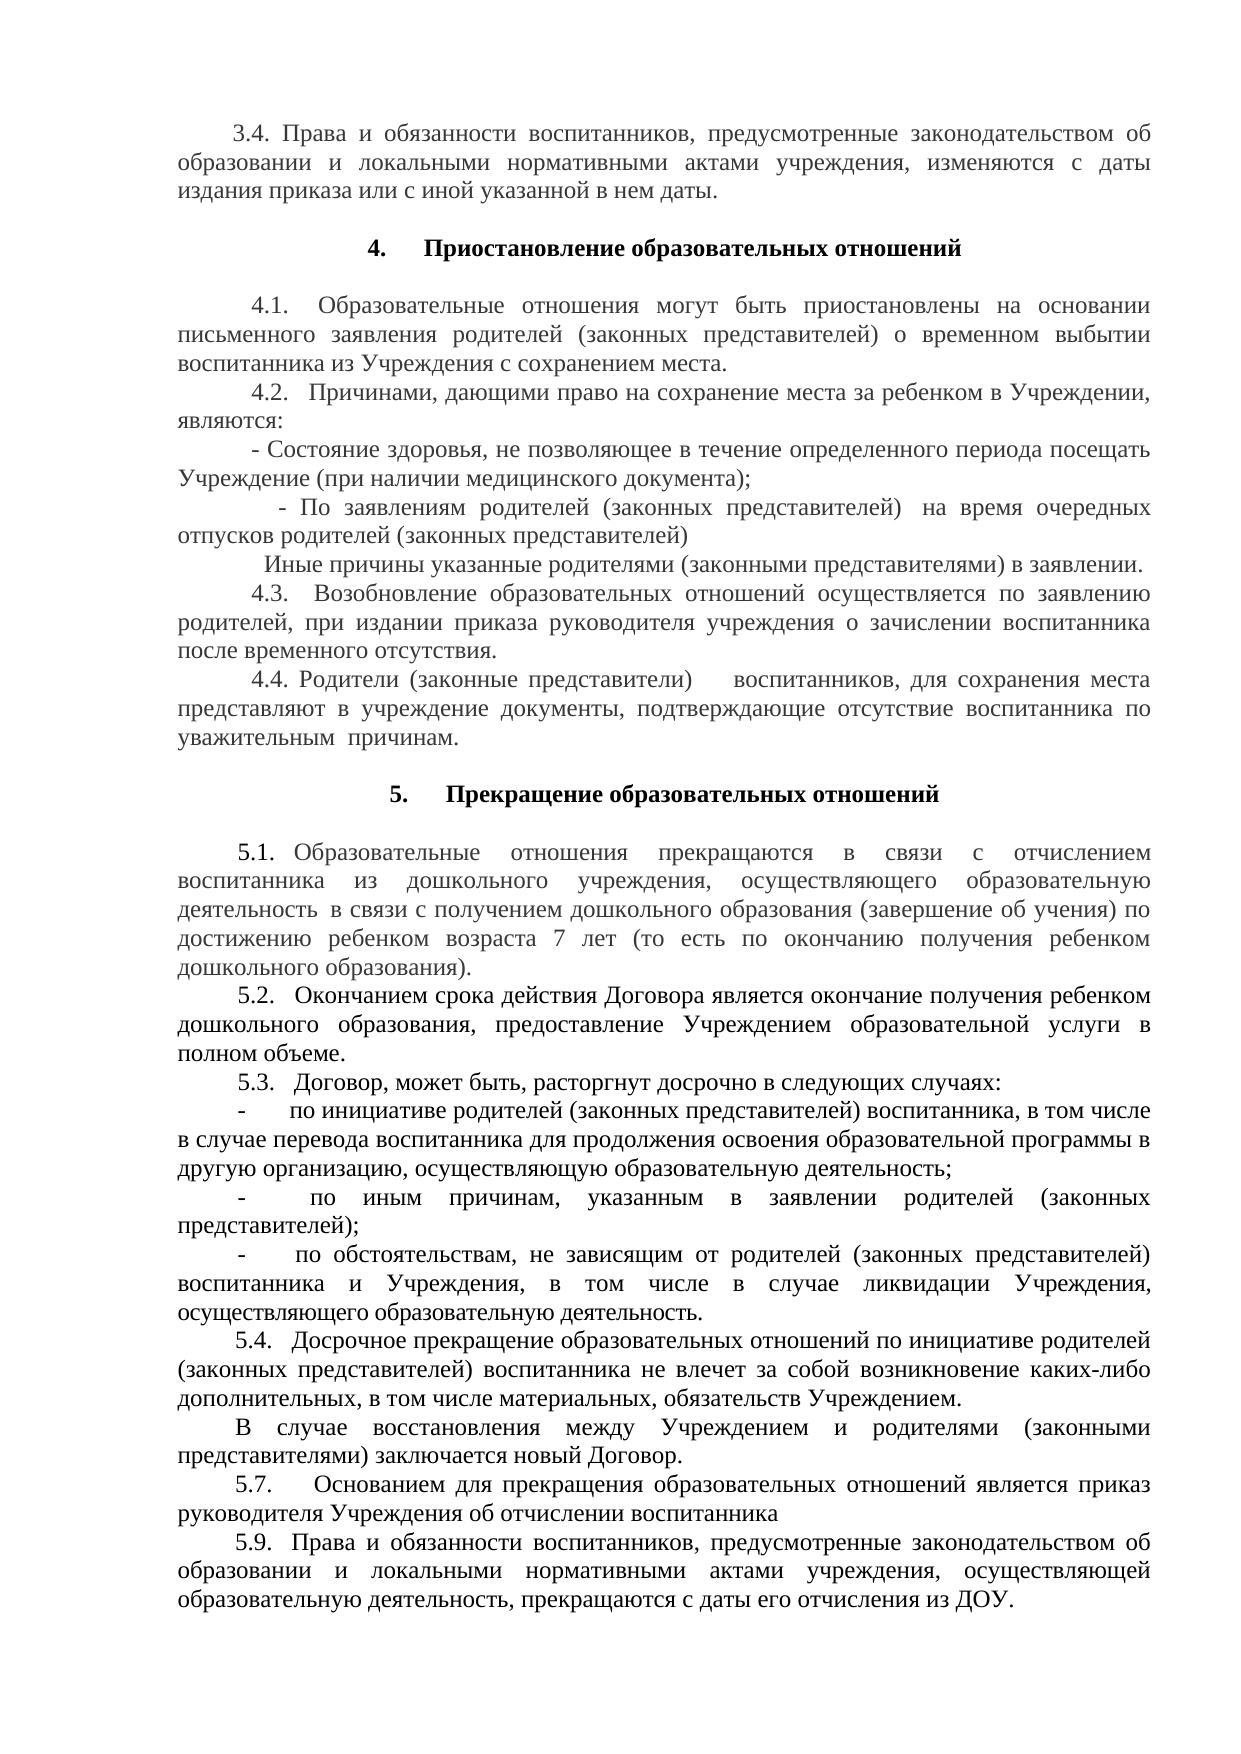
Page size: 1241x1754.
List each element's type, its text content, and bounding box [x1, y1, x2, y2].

text 5.2. Окончанием срока действия Договора является окончание получения ребенком дошкольного образования, предоставление Учреждением образовательной услуги в полном объеме. [177, 981, 1152, 1067]
text - Состояние здоровья, не позволяющее в течение определенного периода посещать Учреждение (при наличии медицинского документа); [177, 434, 1152, 492]
text 5. Прекращение образовательных отношений [177, 779, 1152, 808]
text 4.1. Образовательные отношения могут быть приостановлены на основании письменного заявления родителей (законных представителей) о временном выбытии воспитанника из Учреждения с сохранением места. [177, 291, 1152, 377]
text 3.4. Права и обязанности воспитанников, предусмотренные законодательством об образовании и локальными нормативными актами учреждения, изменяются с даты издания приказа или с иной указанной в нем даты. [177, 118, 1152, 204]
text В случае восстановления между Учреждением и родителями (законными представителями) заключается новый Договор. [177, 1412, 1152, 1469]
text 5.9. Права и обязанности воспитанников, предусмотренные законодательством об образовании и локальными нормативными актами учреждения, осуществляющей образовательную деятельность, прекращаются с даты его отчисления из ДОУ. [177, 1527, 1152, 1613]
text - По заявлениям родителей (законных представителей) на время очередных отпусков родителей (законных представителей) [177, 492, 1152, 549]
text - по обстоятельствам, не зависящим от родителей (законных представителей) воспитанника и Учреждения, в том числе в случае ликвидации Учреждения, осуществляющего образовательную деятельность. [177, 1239, 1152, 1326]
text - по инициативе родителей (законных представителей) воспитанника, в том числе в случае перевода воспитанника для продолжения освоения образовательной программы в другую организацию, осуществляющую образовательную деятельность; [177, 1096, 1152, 1182]
text 5.4. Досрочное прекращение образовательных отношений по инициативе родителей (законных представителей) воспитанника не влечет за собой возникновение каких-либо дополнительных, в том числе материальных, обязательств Учреждением. [177, 1326, 1152, 1412]
text 4. Приостановление образовательных отношений [177, 233, 1152, 262]
text 4.4. Родители (законные представители) воспитанников, для сохранения места представляют в учреждение документы, подтверждающие отсутствие воспитанника по уважительным причинам. [177, 664, 1152, 751]
text 5.3. Договор, может быть, расторгнут досрочно в следующих случаях: [177, 1067, 1152, 1096]
text 4.2. Причинами, дающими право на сохранение места за ребенком в Учреждении, являются: [177, 377, 1152, 434]
text Иные причины указанные родителями (законными представителями) в заявлении. [177, 549, 1152, 578]
text 5.1. Образовательные отношения прекращаются в связи с отчислением воспитанника из дошкольного учреждения, осуществляющего образовательную деятельность в связи с получением дошкольного образования (завершение об учения) по достижению ребенком возраста 7 лет (то есть по окончанию получения ребенком дошкольного образования). [177, 837, 1152, 981]
text 5.7. Основанием для прекращения образовательных отношений является приказ руководителя Учреждения об отчислении воспитанника [177, 1469, 1152, 1527]
text - по иным причинам, указанным в заявлении родителей (законных представителей); [177, 1182, 1152, 1239]
text 4.3. Возобновление образовательных отношений осуществляется по заявлению родителей, при издании приказа руководителя учреждения о зачислении воспитанника после временного отсутствия. [177, 578, 1152, 664]
